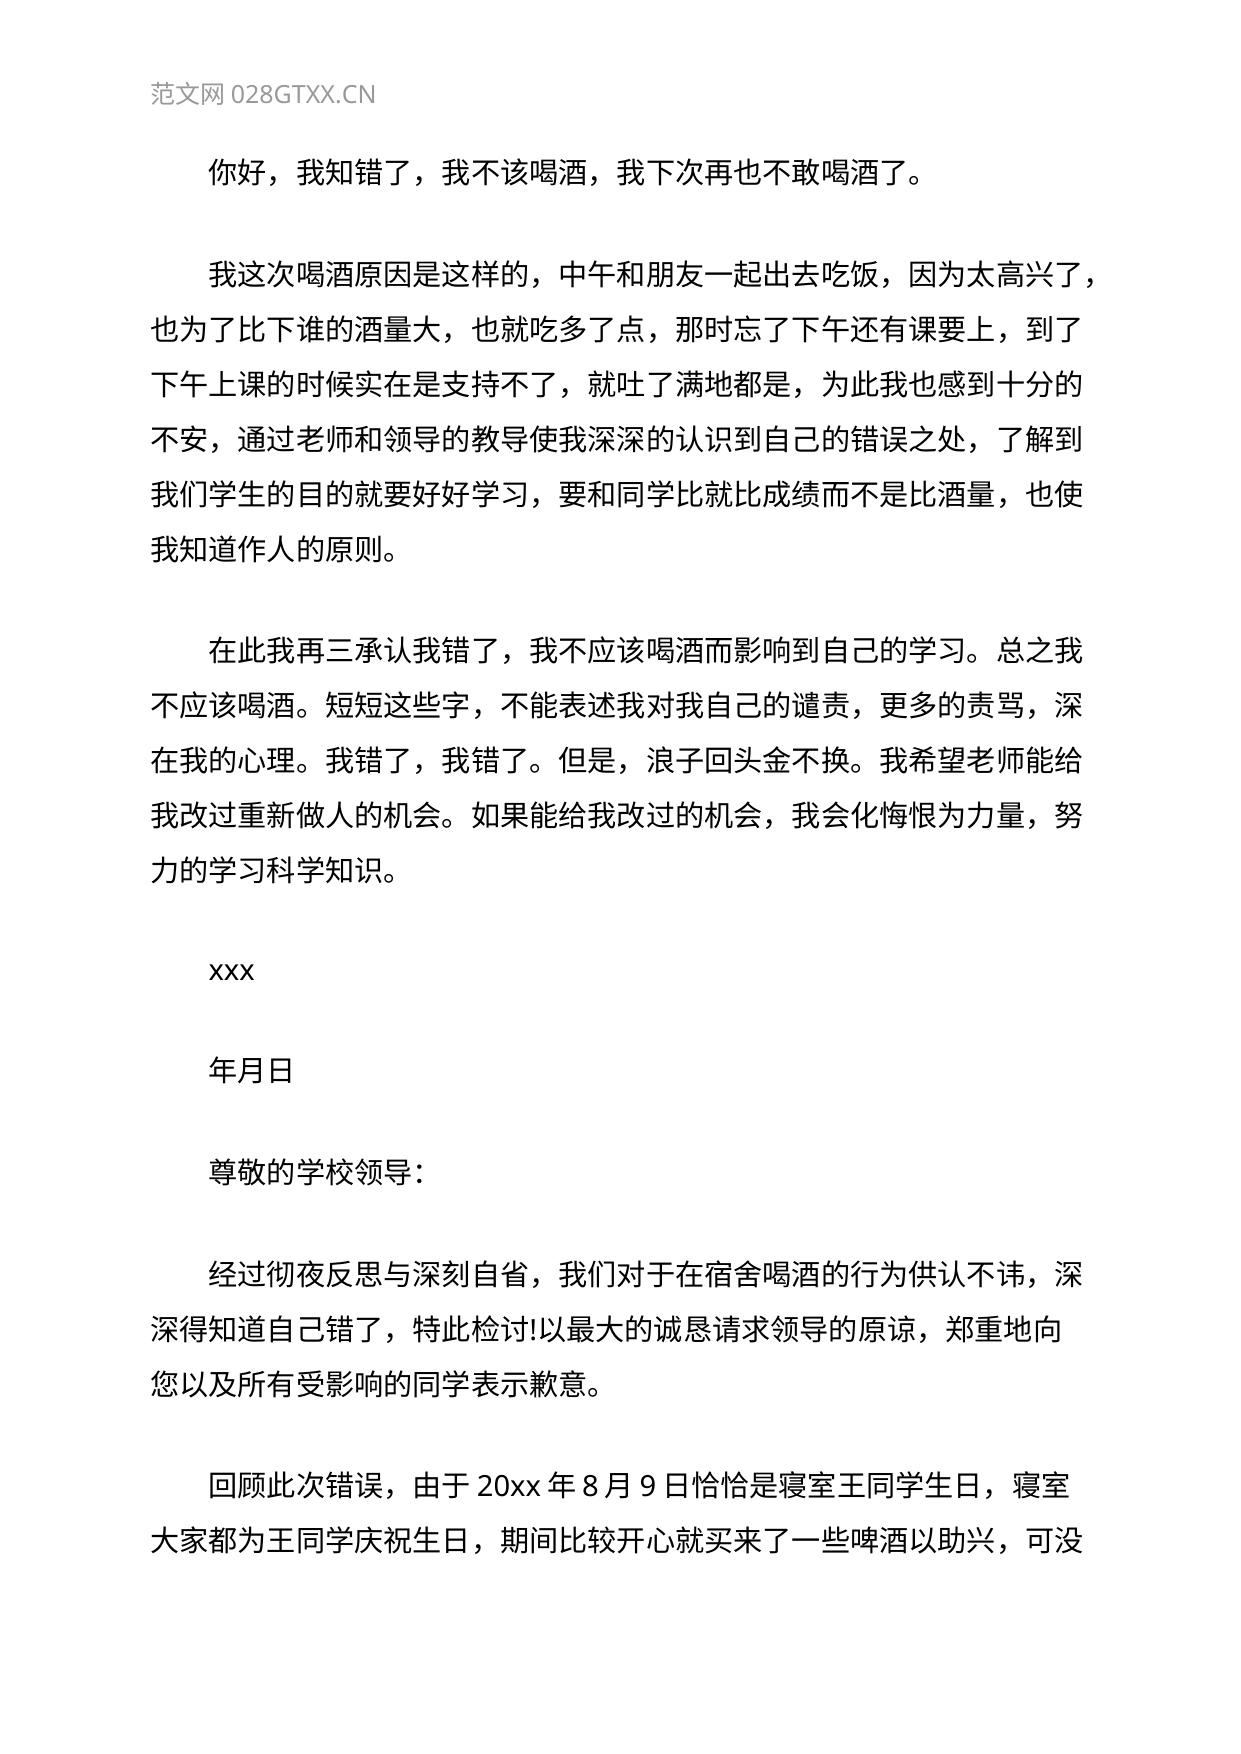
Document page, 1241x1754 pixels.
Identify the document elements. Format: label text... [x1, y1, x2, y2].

text 在此我再三承认我错了，我不应该喝酒而影响到自己的学习。总之我不应该喝酒。短短这些字，不能表述我对我自己的谴责，更多的责骂，深在我的心理。我错了，我错了。但是，浪子回头金不换。我希望老师能给我改过重新做人的机会。如果能给我改过的机会，我会化悔恨为力量，努力的学习科学知识。 [150, 628, 1090, 890]
text 你好，我知错了，我不该喝酒，我下次再也不敢喝酒了。 [150, 150, 1090, 192]
text 我这次喝酒原因是这样的，中午和朋友一起出去吃饭，因为太高兴了，也为了比下谁的酒量大，也就吃多了点，那时忘了下午还有课要上，到了下午上课的时候实在是支持不了，就吐了满地都是，为此我也感到十分的不安，通过老师和领导的教导使我深深的认识到自己的错误之处，了解到我们学生的目的就要好好学习，要和同学比就比成绩而不是比酒量，也使我知道作人的原则。 [150, 252, 1090, 568]
text 经过彻夜反思与深刻自省，我们对于在宿舍喝酒的行为供认不讳，深深得知道自己错了，特此检讨!以最大的诚恳请求领导的原谅，郑重地向您以及所有受影响的同学表示歉意。 [150, 1251, 1090, 1403]
text xxx [150, 949, 1090, 989]
text 年月日 [150, 1048, 1090, 1090]
text 尊敬的学校领导： [150, 1149, 1090, 1192]
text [150, 1463, 1090, 1560]
